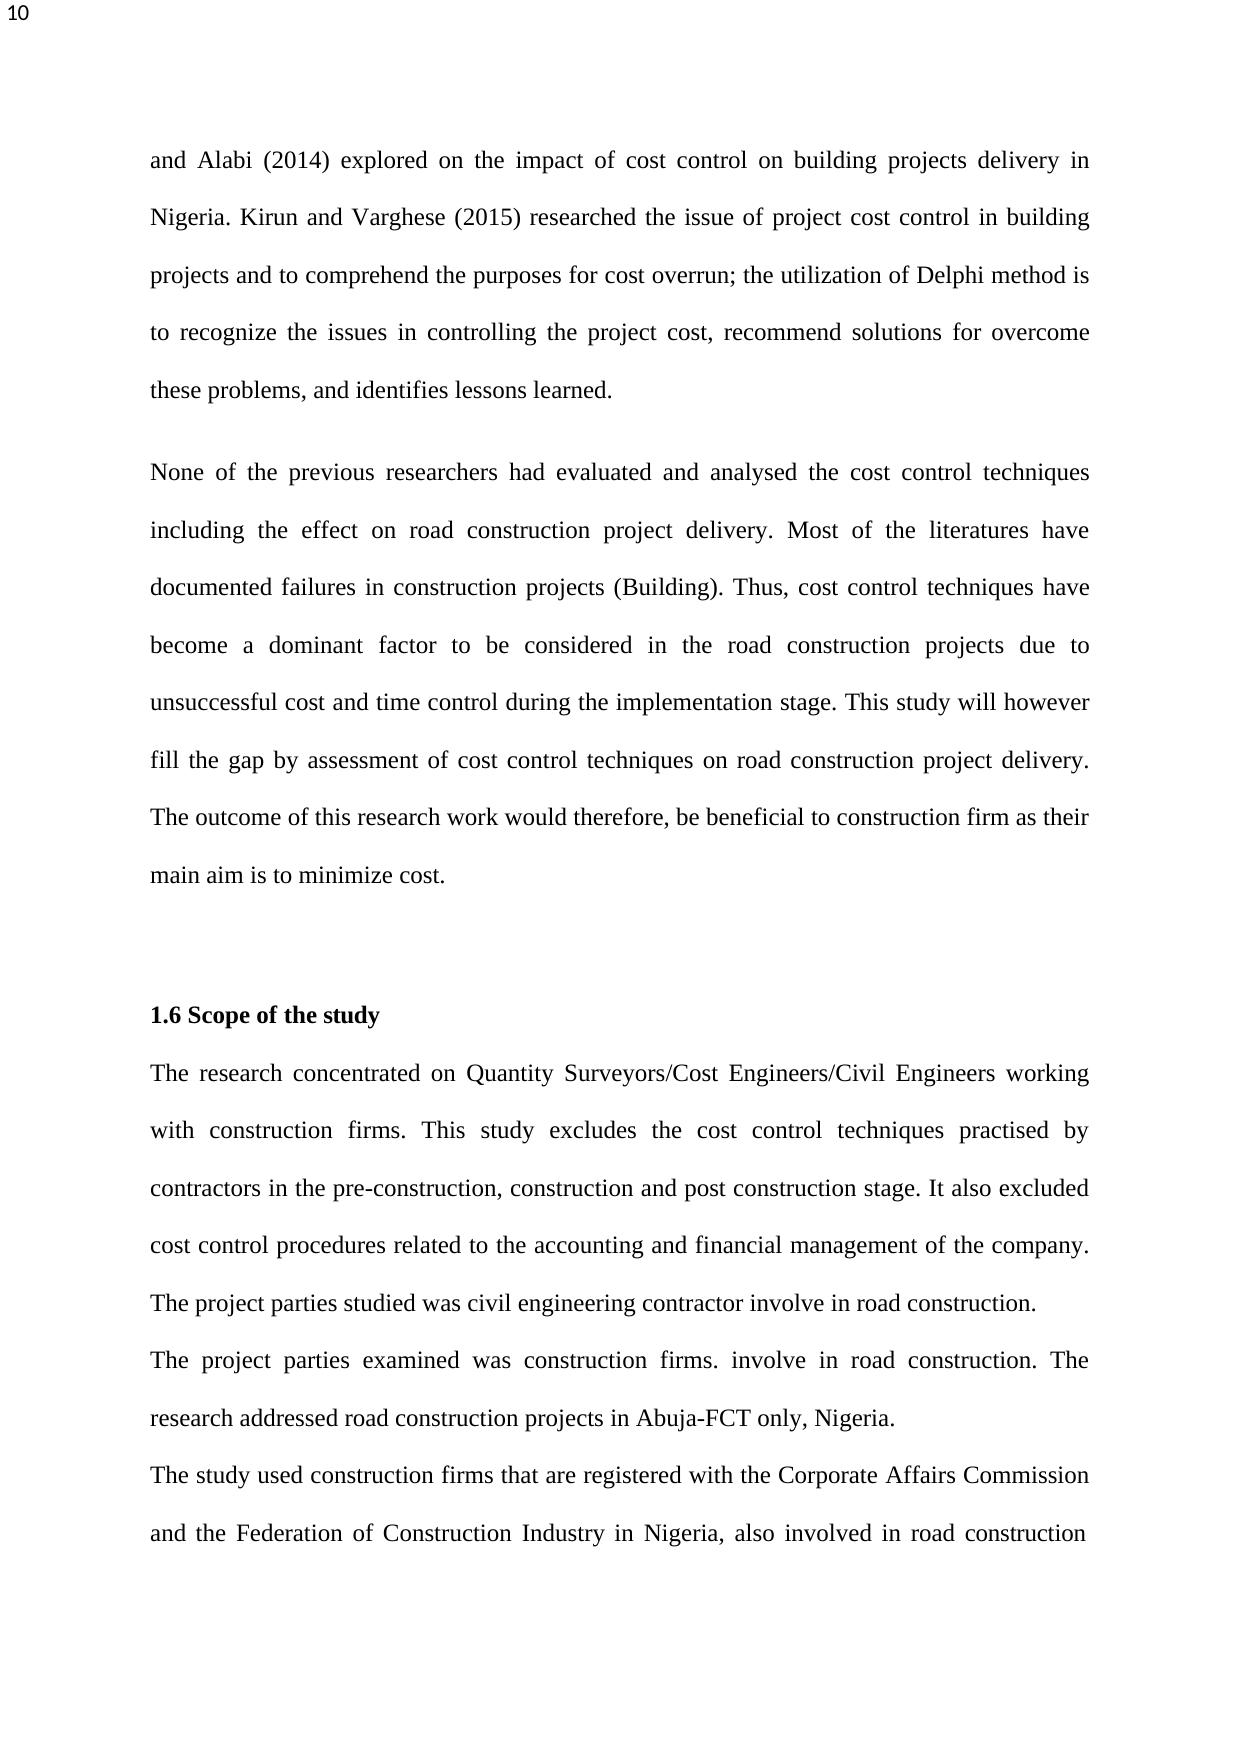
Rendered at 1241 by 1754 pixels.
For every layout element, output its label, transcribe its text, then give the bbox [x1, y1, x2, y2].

text The project parties examined was construction firms. involve in road construction. The research addressed road construction projects in Abuja-FCT only, Nigeria. [150, 1345, 1091, 1431]
text The study used construction firms that are registered with the Corporate Affairs Commission and the Federation of Construction Industry in Nigeria, also involved in road construction [150, 1460, 1091, 1546]
text The research concentrated on Quantity Surveyors/Cost Engineers/Civil Engineers working with construction firms. This study excludes the cost control techniques practised by contractors in the pre-construction, construction and post construction stage. It also excluded cost control procedures related to the accounting and financial management of the company. The project parties studied was civil engineering contractor involve in road construction. [150, 1058, 1090, 1316]
text and Alabi (2014) explored on the impact of cost control on building projects delivery in Nigeria. Kirun and Varghese (2015) researched the issue of project cost control in building projects and to comprehend the purposes for cost overrun; the utilization of Delphi method is to recognize the issues in controlling the project cost, recommend solutions for overcome these problems, and identifies lessons learned. [150, 145, 1091, 404]
text None of the previous researchers had evaluated and analysed the cost control techniques including the effect on road construction project delivery. Most of the literatures have documented failures in construction projects (Building). Thus, cost control techniques have become a dominant factor to be considered in the road construction projects due to unsuccessful cost and time control during the implementation stage. This study will however fill the gap by assessment of cost control techniques on road construction project delivery. The outcome of this research work would therefore, be beneficial to construction firm as their main aim is to minimize cost. [150, 457, 1091, 889]
subtitle Scope of the study [150, 1001, 1192, 1029]
